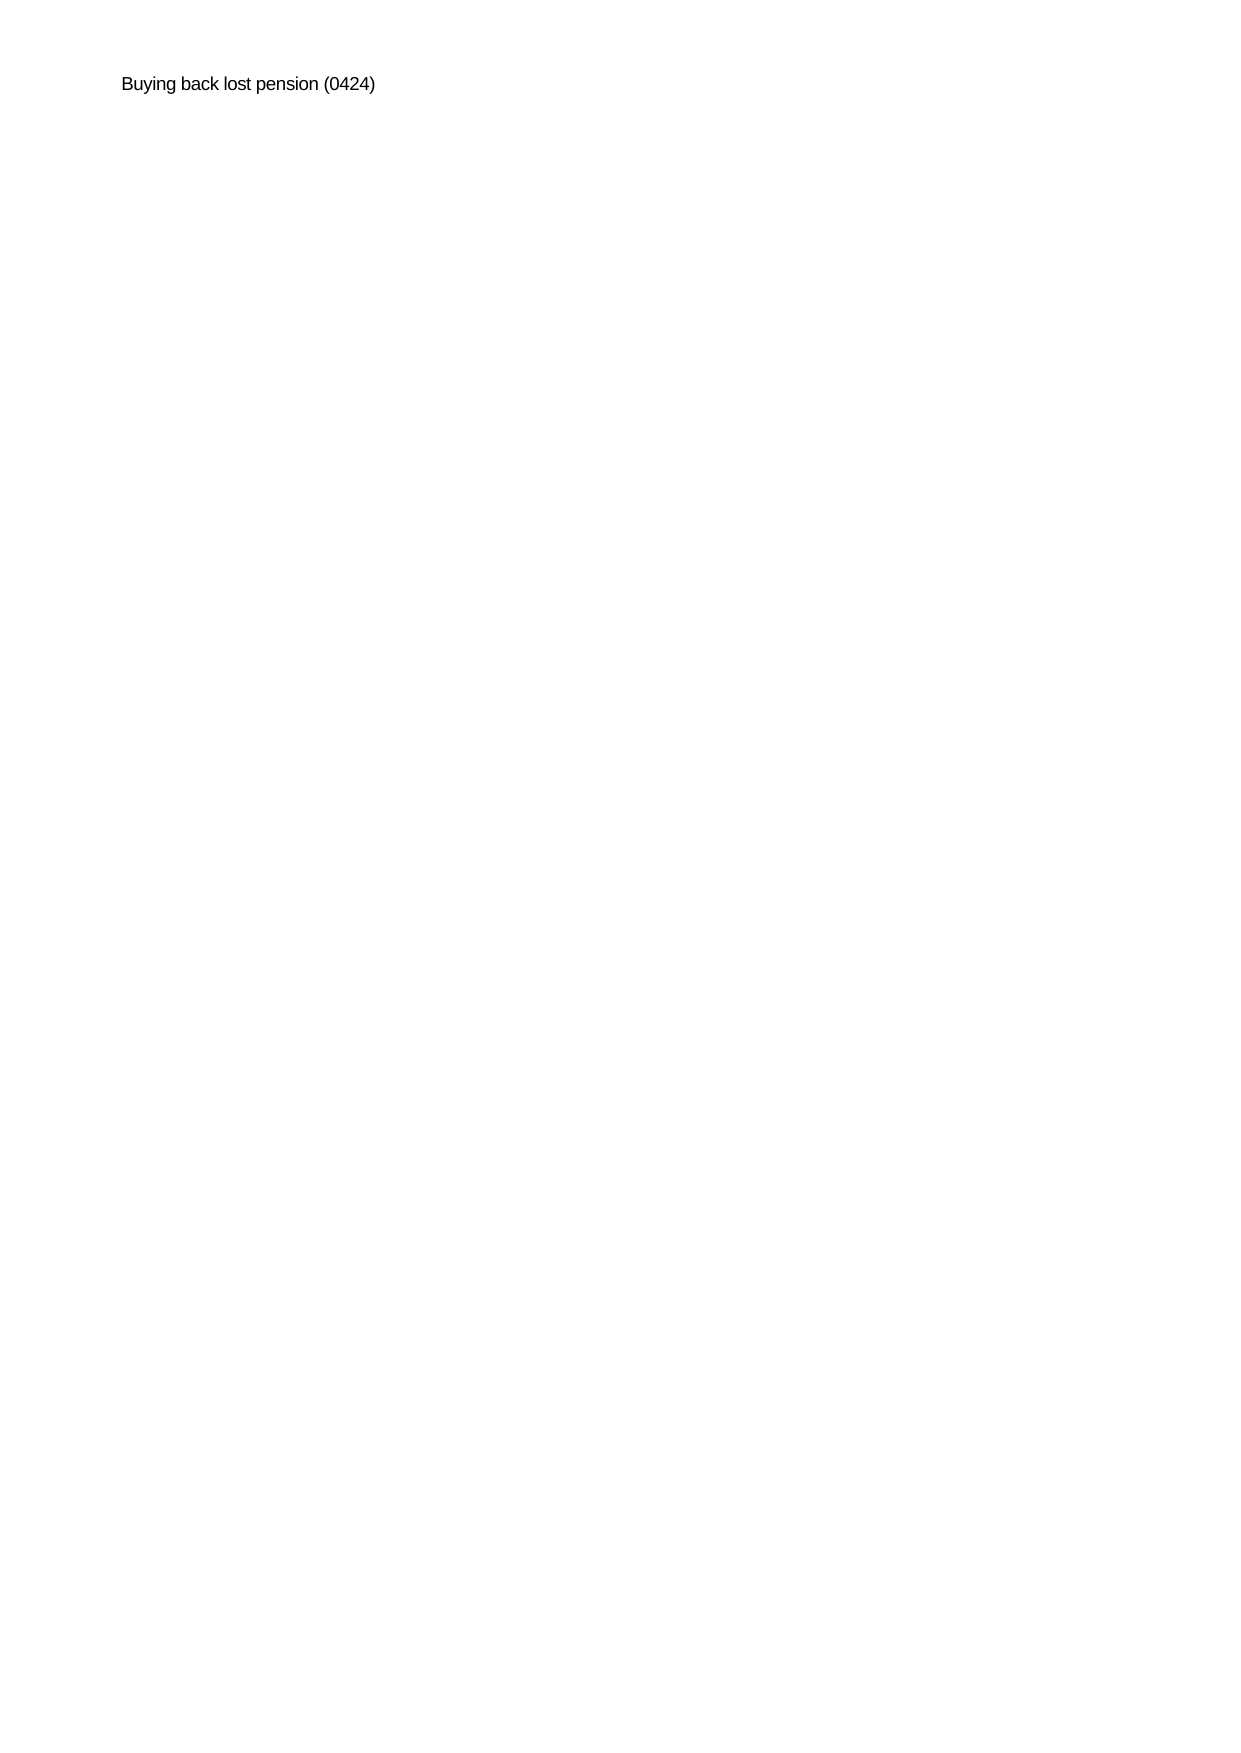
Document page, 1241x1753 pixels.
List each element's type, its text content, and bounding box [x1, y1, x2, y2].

text Buying back lost pension (0424) [121, 73, 1171, 94]
